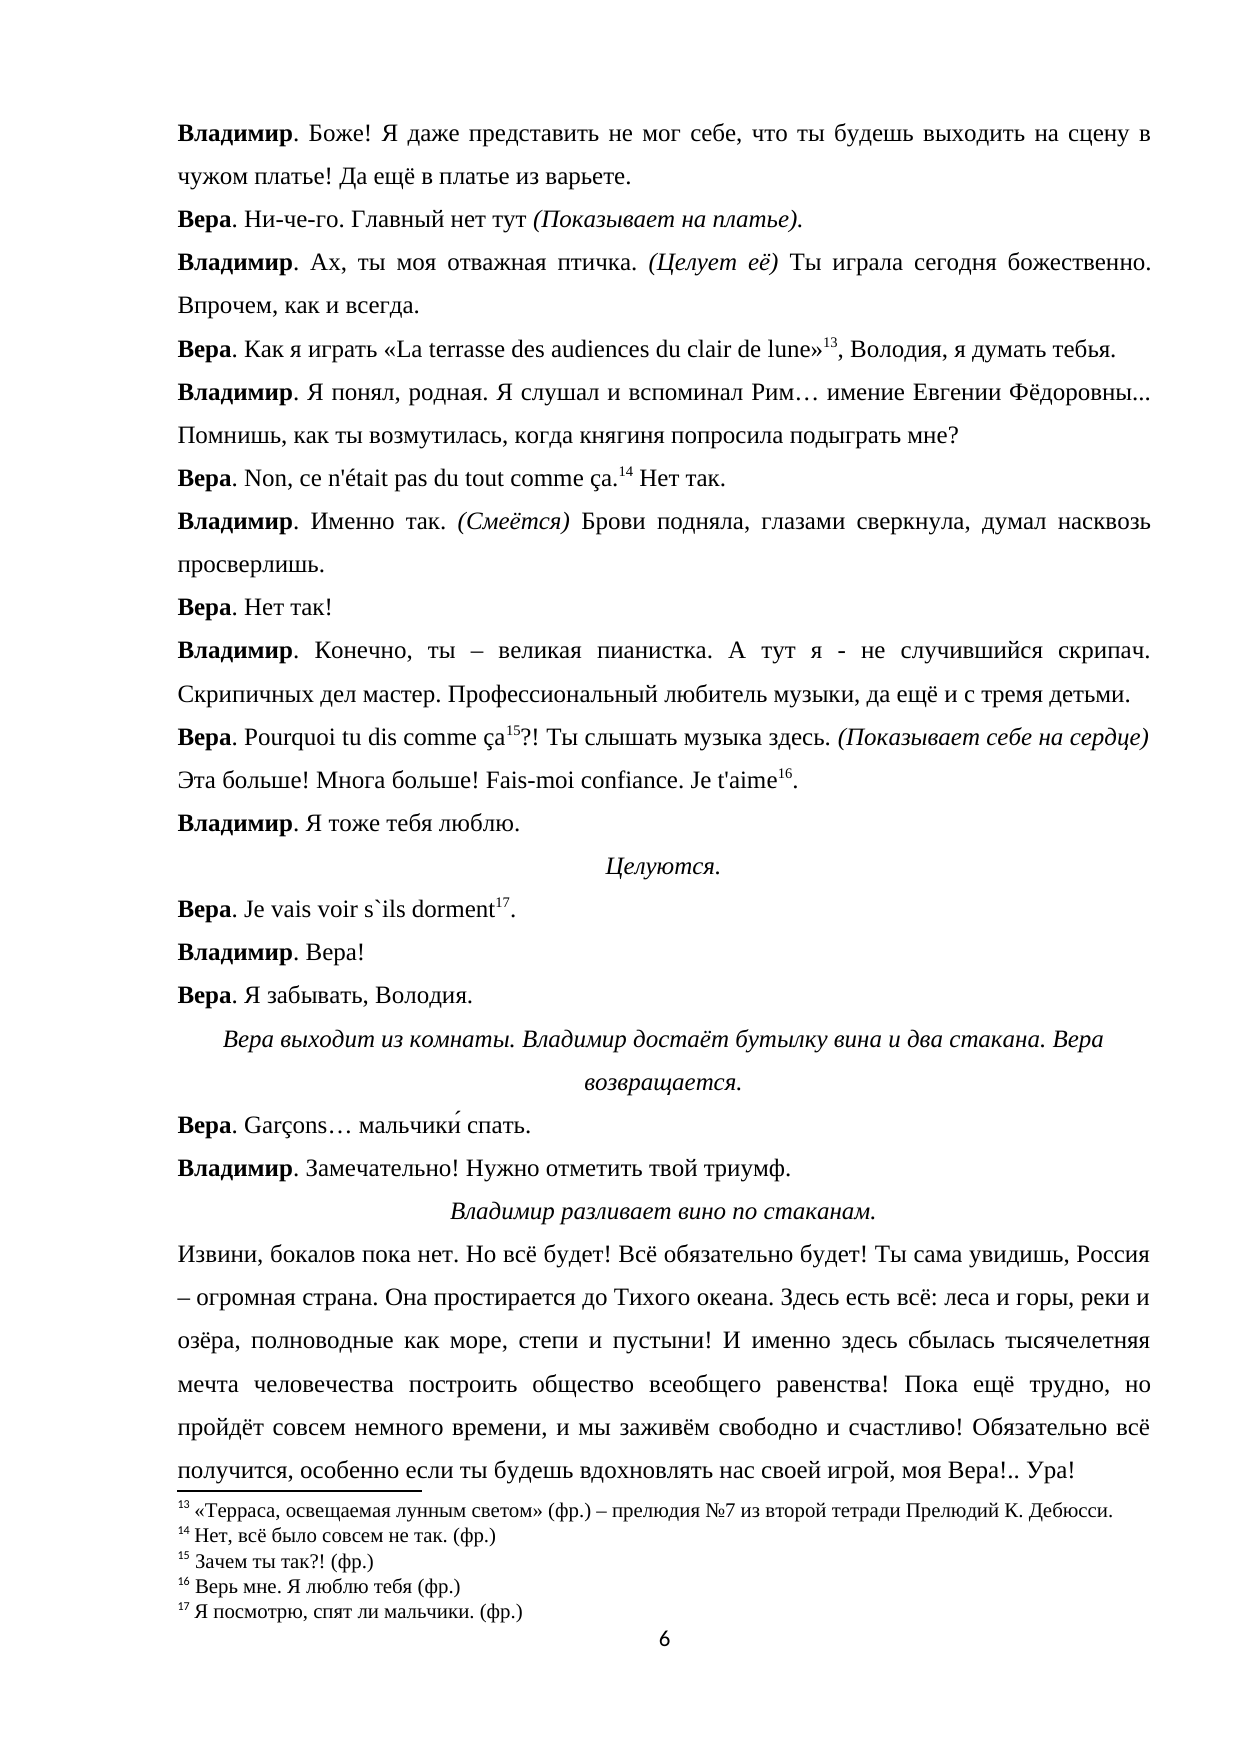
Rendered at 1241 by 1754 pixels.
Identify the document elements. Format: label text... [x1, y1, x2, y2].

text Вера. Je vais voir s`ils dorment. [177, 894, 1152, 923]
text Владимир. Именно так. (Смеётся) Брови подняла, глазами сверкнула, думал насквозь просверлишь. [177, 506, 1152, 578]
text Владимир. Вера! [177, 937, 1152, 966]
text Вера. Pourquoi tu dis comme ça?! Ты слышать музыка здесь. (Показывает себе на сердце) Эта больше! Многа больше! Fais-moi confiance. Je t'aime. [177, 722, 1152, 794]
text Вера выходит из комнаты. Владимир достаёт бутылку вина и два стакана. Вера возвращается. [177, 1024, 1152, 1096]
text Вера. Как я играть «La terrasse des audiences du clair de lune», Володия, я думать тебья. [177, 334, 1152, 362]
text Вера. Нет так! [177, 592, 1152, 621]
text Владимир. Боже! Я даже представить не мог себе, что ты будешь выходить на сцену в чужом платье! Да ещё в платье из варьете. [177, 118, 1152, 190]
text Вера. Ни-че-го. Главный нет тут (Показывает на платье). [177, 204, 1152, 233]
text Владимир. Конечно, ты – великая пианистка. А тут я - не случившийся скрипач. Скрипичных дел мастер. Профессиональный любитель музыки, да ещё и с тремя детьми. [177, 636, 1152, 707]
text Владимир. Я тоже тебя люблю. [177, 808, 1152, 837]
text Вера. Garçons… мальчики́ спать. [177, 1110, 1152, 1139]
text Извини, бокалов пока нет. Но всё будет! Всё обязательно будет! Ты сама увидишь, Россия – огромная страна. Она простирается до Тихого океана. Здесь есть всё: леса и горы, реки и озёра, полноводные как море, степи и пустыни! И именно здесь сбылась тысячелетняя мечта человечества построить общество всеобщего равенства! Пока ещё трудно, но пройдёт совсем немного времени, и мы заживём свободно и счастливо! Обязательно всё получится, особенно если ты будешь вдохновлять нас своей игрой, моя Вера!.. Ура! [177, 1239, 1152, 1484]
text Владимир разливает вино по стаканам. [177, 1196, 1152, 1225]
text Вера. Non, ce n'était pas du tout comme ça. Нет так. [177, 463, 1152, 492]
text Владимир. Ах, ты моя отважная птичка. (Целует её) Ты играла сегодня божественно. Впрочем, как и всегда. [177, 247, 1152, 319]
text Вера. Я забывать, Володия. [177, 981, 1152, 1009]
text Владимир. Замечательно! Нужно отметить твой триумф. [177, 1153, 1152, 1182]
text Владимир. Я понял, родная. Я слушал и вспоминал Рим… имение Евгении Фёдоровны... Помнишь, как ты возмутилась, когда княгиня попросила подыграть мне? [177, 377, 1152, 449]
text Целуются. [177, 851, 1152, 880]
